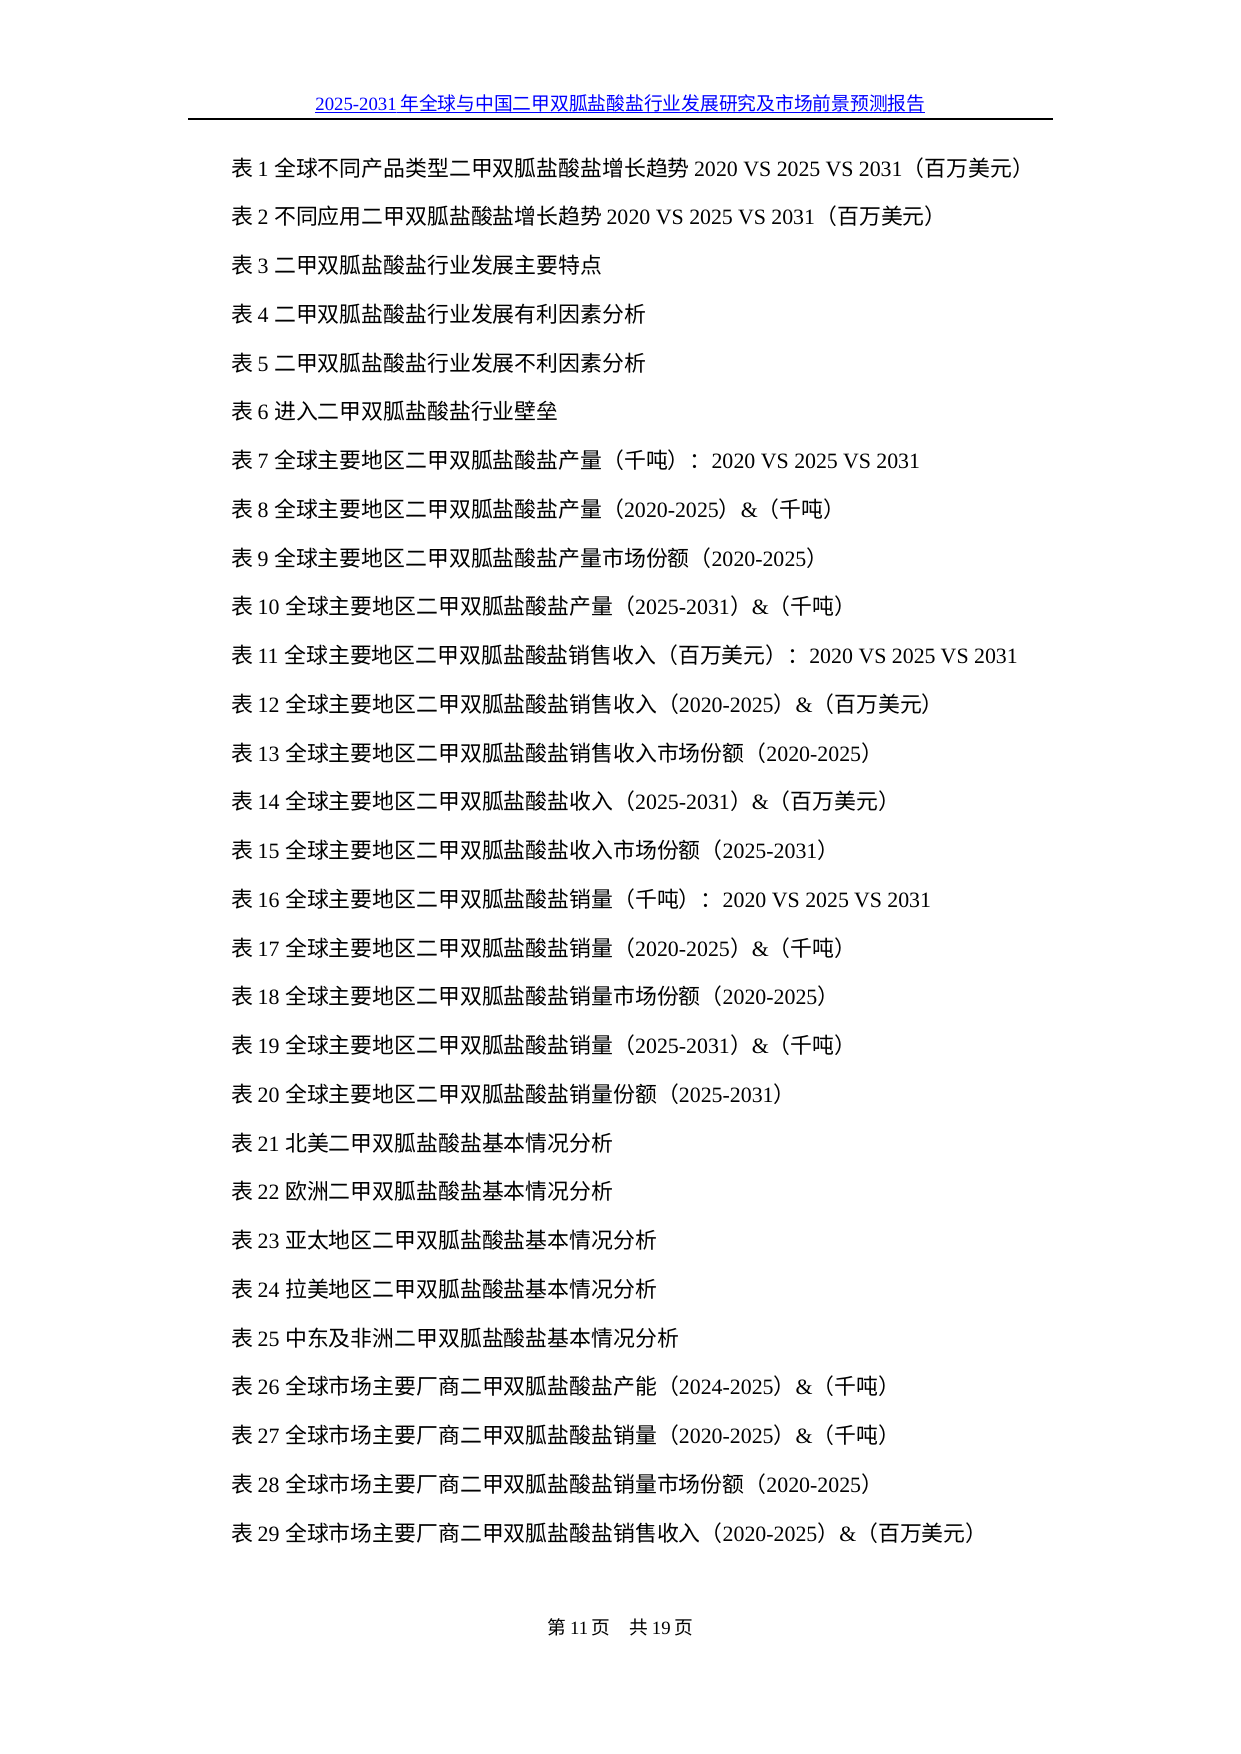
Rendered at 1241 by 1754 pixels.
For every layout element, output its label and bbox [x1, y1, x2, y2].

text [187, 150, 1053, 1548]
